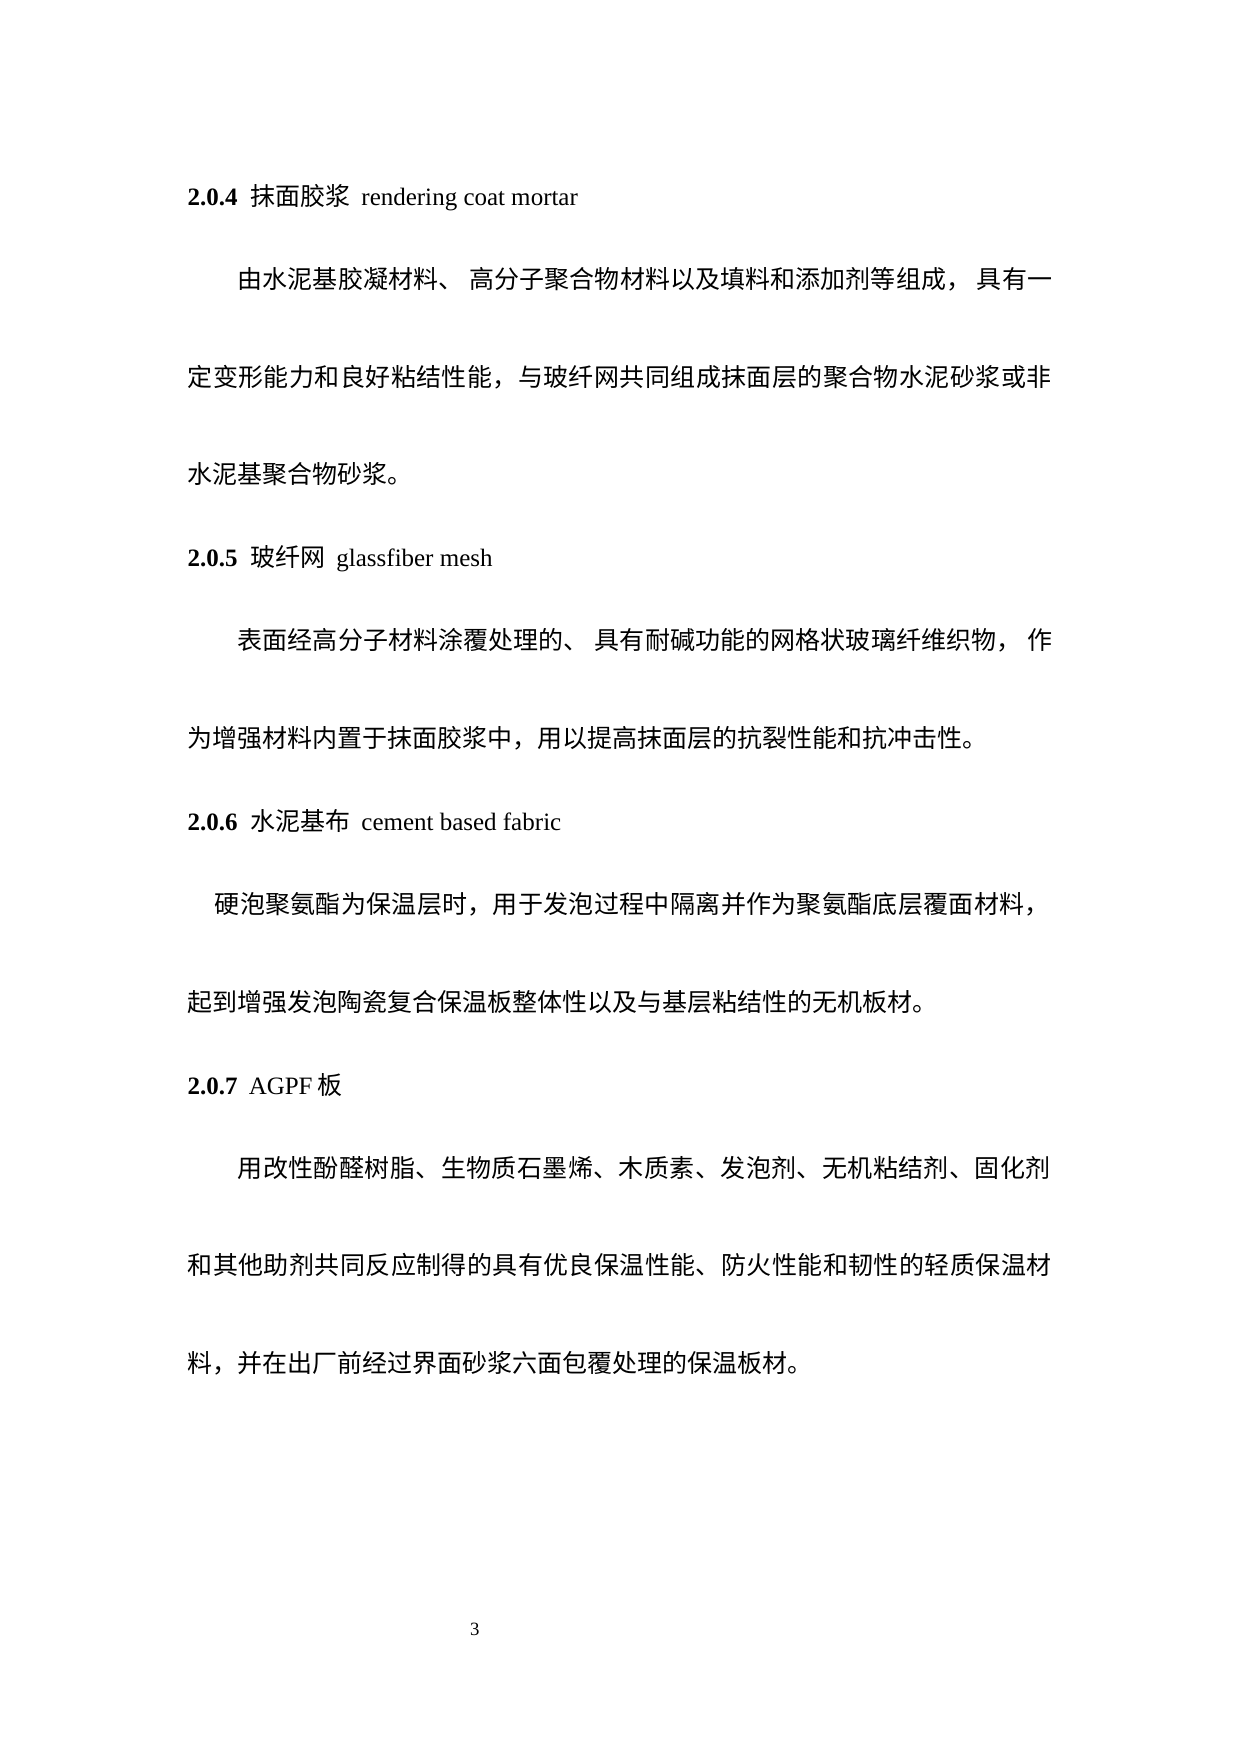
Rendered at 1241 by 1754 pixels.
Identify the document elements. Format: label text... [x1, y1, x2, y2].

text 由水泥基胶凝材料、 高分子聚合物材料以及填料和添加剂等组成， 具有一定变形能力和良好粘结性能，与玻纤网共同组成抹面层的聚合物水泥砂浆或非水泥基聚合物砂浆。 [187, 245, 1053, 505]
text 2.0.6 水泥基布 cement based fabric [187, 787, 1053, 852]
text 2.0.5 玻纤网 glassfiber mesh [187, 523, 1053, 588]
text 2.0.7 AGPF板 [187, 1051, 1053, 1116]
text 用改性酚醛树脂、生物质石墨烯、木质素、发泡剂、无机粘结剂、固化剂和其他助剂共同反应制得的具有优良保温性能、防火性能和韧性的轻质保温材料，并在出厂前经过界面砂浆六面包覆处理的保温板材。 [187, 1134, 1053, 1394]
text 硬泡聚氨酯为保温层时，用于发泡过程中隔离并作为聚氨酯底层覆面材料，起到增强发泡陶瓷复合保温板整体性以及与基层粘结性的无机板材。 [187, 870, 1053, 1033]
text 2.0.4 抹面胶浆 rendering coat mortar [187, 162, 1053, 227]
text 表面经高分子材料涂覆处理的、 具有耐碱功能的网格状玻璃纤维织物， 作为增强材料内置于抹面胶浆中，用以提高抹面层的抗裂性能和抗冲击性。 [187, 606, 1053, 769]
